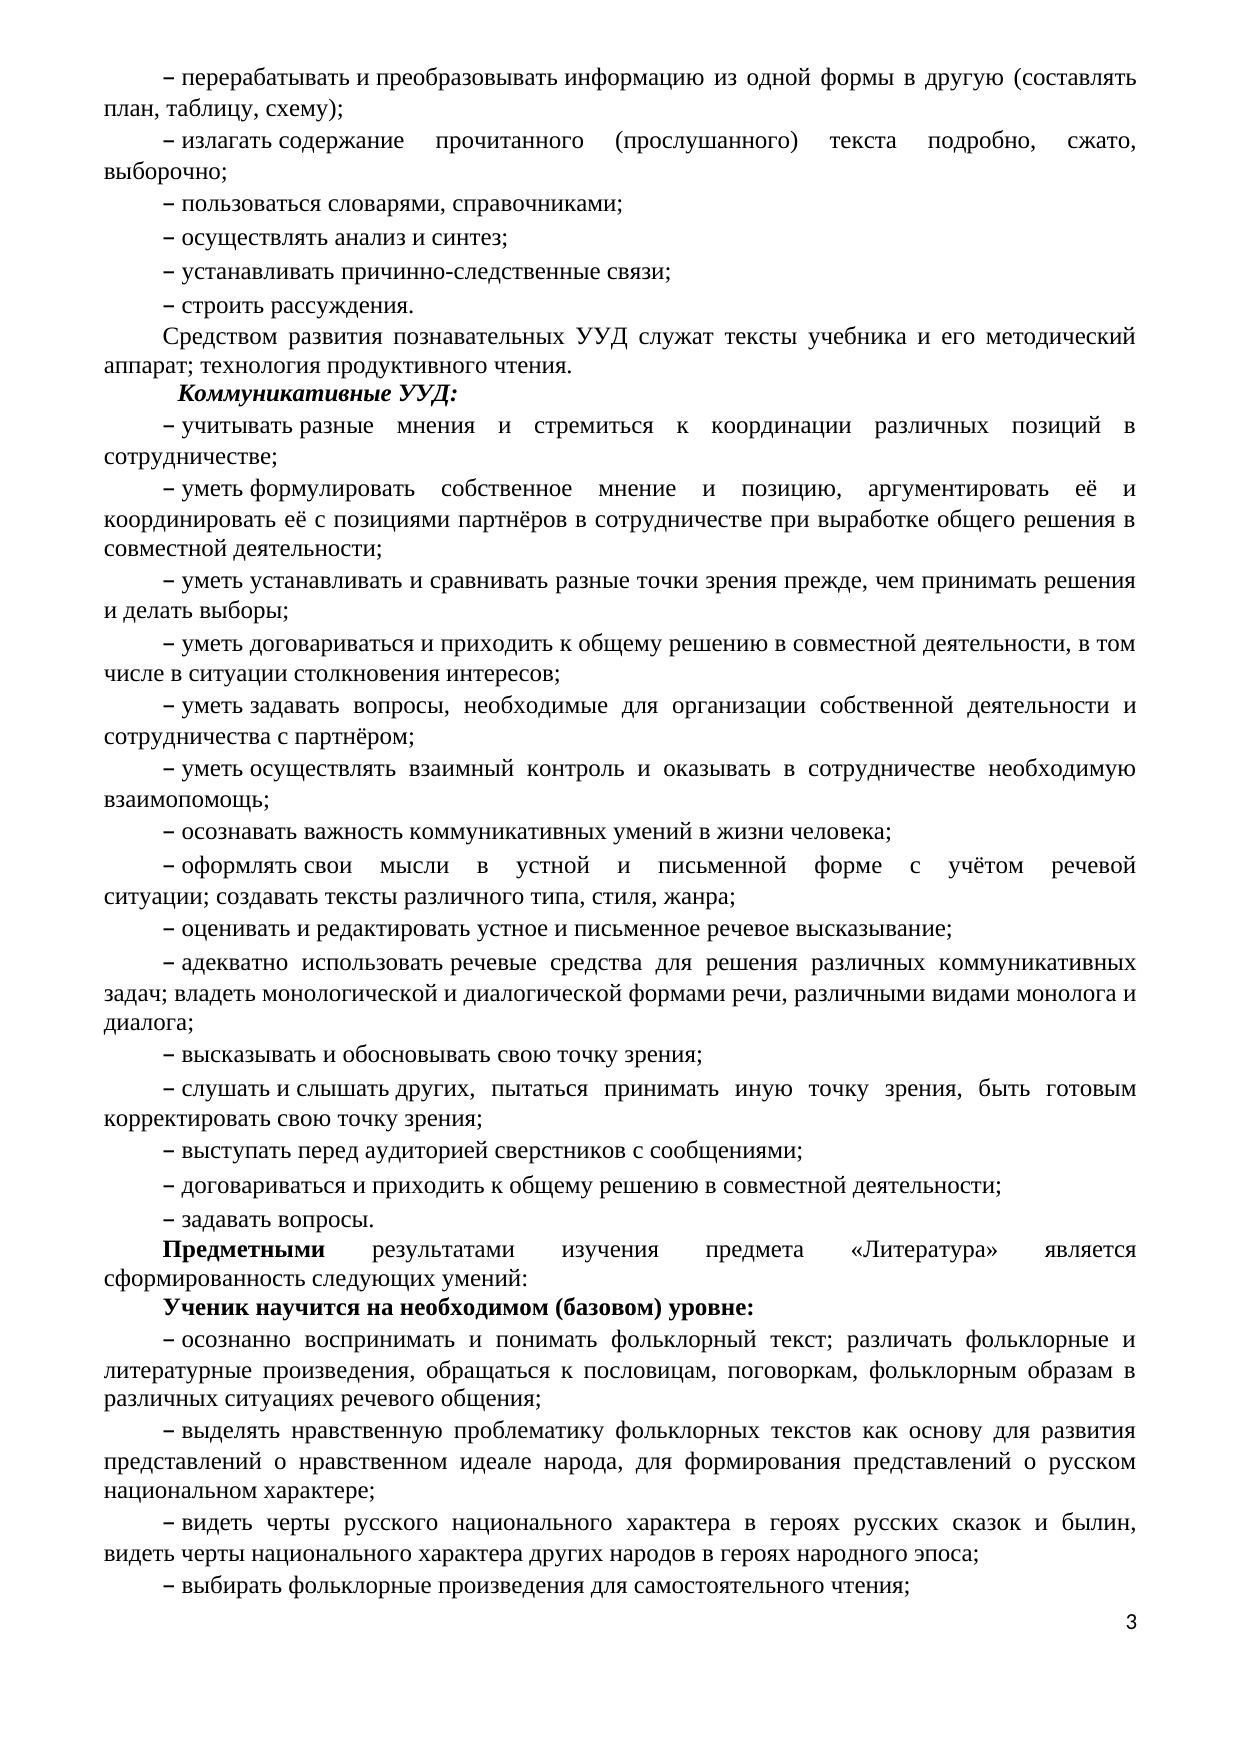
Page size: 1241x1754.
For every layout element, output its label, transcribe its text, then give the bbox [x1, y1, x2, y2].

text Предметными результатами изучения предмета «Литература» является сформированность следующих умений: [103, 1234, 1137, 1292]
text – выбирать фольклорные произведения для самостоятельного чтения; [103, 1567, 1137, 1601]
text Коммуникативные УУД: [103, 378, 1137, 407]
text Ученик научится на необходимом (базовом) уровне: [103, 1292, 1137, 1321]
text – задавать вопросы. [103, 1200, 1137, 1234]
text – видеть черты русского национального характера в героях русских сказок и былин, видеть черты национального характера других народов в героях народного эпоса; [103, 1504, 1137, 1567]
text – осознанно воспринимать и понимать фольклорный текст; различать фольклорные и литературные произведения, обращаться к пословицам, поговоркам, фольклорным образам в различных ситуациях речевого общения; [103, 1321, 1137, 1412]
text – уметь договариваться и приходить к общему решению в совместной деятельности, в том числе в ситуации столкновения интересов; [103, 624, 1137, 687]
text – осознавать важность коммуникативных умений в жизни человека; [103, 813, 1137, 847]
text – учитывать разные мнения и стремиться к координации различных позиций в сотрудничестве; [103, 407, 1137, 470]
text – уметь устанавливать и сравнивать разные точки зрения прежде, чем принимать решения и делать выборы; [103, 562, 1137, 624]
text – договариваться и приходить к общему решению в совместной деятельности; [103, 1166, 1137, 1200]
text – высказывать и обосновывать свою точку зрения; [103, 1035, 1137, 1069]
text – пользоваться словарями, справочниками; [103, 185, 1137, 219]
text – оценивать и редактировать устное и письменное речевое высказывание; [103, 910, 1137, 944]
text – устанавливать причинно-следственные связи; [103, 253, 1137, 287]
text – уметь формулировать собственное мнение и позицию, аргументировать её и координировать её с позициями партнёров в сотрудничестве при выработке общего решения в совместной деятельности; [103, 470, 1137, 562]
text – уметь осуществлять взаимный контроль и оказывать в сотрудничестве необходимую взаимопомощь; [103, 750, 1137, 813]
text Средством развития познавательных УУД служат тексты учебника и его методический аппарат; технология продуктивного чтения. [103, 321, 1137, 378]
text – выступать перед аудиторией сверстников с сообщениями; [103, 1132, 1137, 1166]
text – осуществлять анализ и синтез; [103, 219, 1137, 253]
text – излагать содержание прочитанного (прослушанного) текста подробно, сжато, выборочно; [103, 122, 1137, 185]
text – выделять нравственную проблематику фольклорных текстов как основу для развития представлений о нравственном идеале народа, для формирования представлений о русском национальном характере; [103, 1412, 1137, 1504]
text – строить рассуждения. [103, 287, 1137, 321]
text – уметь задавать вопросы, необходимые для организации собственной деятельности и сотрудничества с партнёром; [103, 687, 1137, 750]
text – адекватно использовать речевые средства для решения различных коммуникативных задач; владеть монологической и диалогической формами речи, различными видами монолога и диалога; [103, 944, 1137, 1035]
text – оформлять свои мысли в устной и письменной форме с учётом речевой ситуации; создавать тексты различного типа, стиля, жанра; [103, 847, 1137, 910]
text – слушать и слышать других, пытаться принимать иную точку зрения, быть готовым корректировать свою точку зрения; [103, 1069, 1137, 1132]
text – перерабатывать и преобразовывать информацию из одной формы в другую (составлять план, таблицу, схему); [103, 59, 1137, 122]
